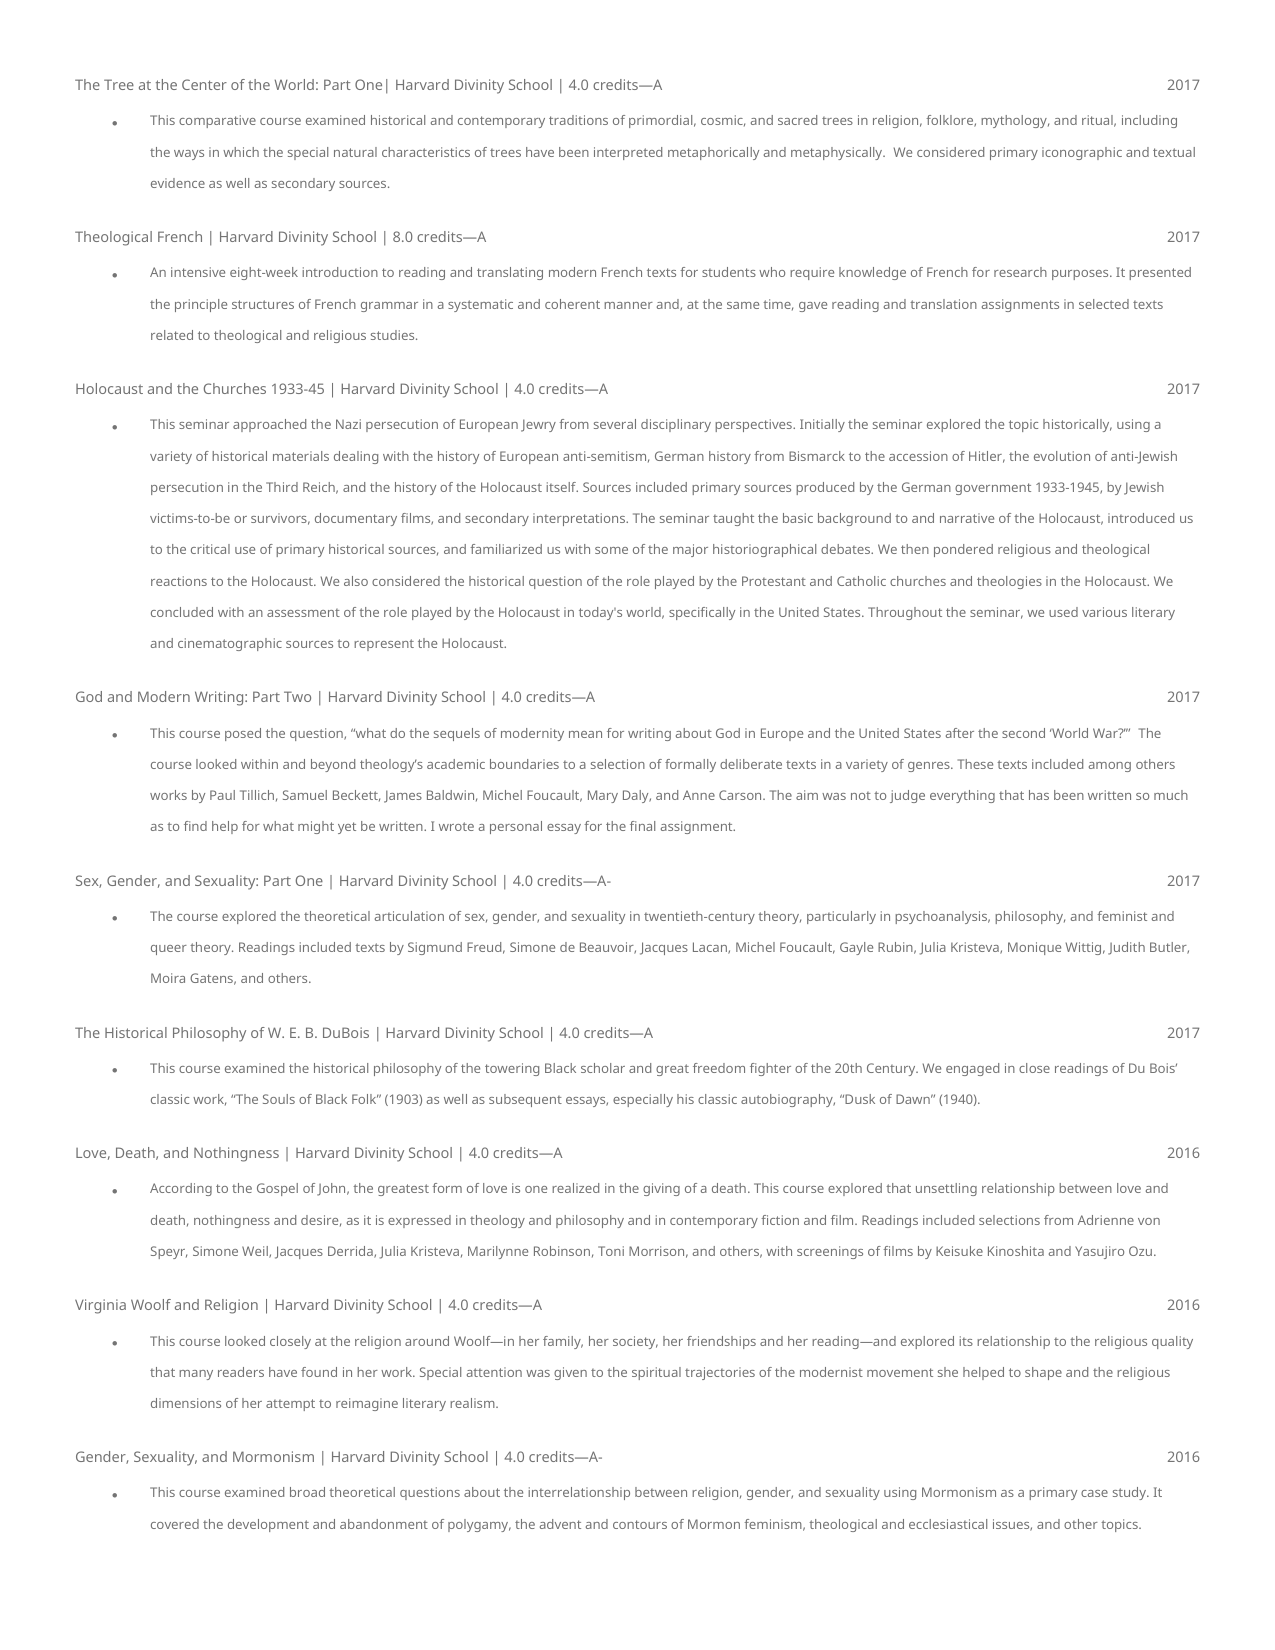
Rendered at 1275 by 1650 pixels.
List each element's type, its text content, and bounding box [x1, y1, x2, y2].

list The course explored the theoretical articulation of sex, gender, and sexuality in twentieth-century theory, particularly in psychoanalysis, philosophy, and feminist and queer theory. Readings included texts by Sigmund Freud, Simone de Beauvoir, Jacques Lacan, Michel Foucault, Gayle Rubin, Julia Kristeva, Monique Wittig, Judith Butler, Moira Gatens, and others. [112, 907, 1200, 1001]
list Theological French | Harvard Divinity School | 8.0 credits—A 2017 [75, 227, 1200, 261]
list This comparative course examined historical and contemporary traditions of primordial, cosmic, and sacred trees in religion, folklore, mythology, and ritual, including the ways in which the special natural characteristics of trees have been interpreted metaphorically and metaphysically. We considered primary iconographic and textual evidence as well as secondary sources. [112, 112, 1200, 206]
list Sex, Gender, and Sexuality: Part One | Harvard Divinity School | 4.0 credits—A- 2017 [75, 870, 1200, 904]
list An intensive eight-week introduction to reading and translating modern French texts for students who require knowledge of French for research purposes. It presented the principle structures of French grammar in a systematic and coherent manner and, at the same time, gave reading and translation assignments in selected texts related to theological and religious studies. [112, 264, 1200, 357]
list This course looked closely at the religion around Woolf—in her family, her society, her friendships and her reading—and explored its relationship to the religious quality that many readers have found in her work. Special attention was given to the spiritual trajectories of the modernist movement she helped to shape and the religious dimensions of her attempt to reimagine literary realism. [112, 1332, 1200, 1426]
list The Historical Philosophy of W. E. B. DuBois | Harvard Divinity School | 4.0 credits—A 2017 [75, 1022, 1200, 1056]
list Virginia Woolf and Religion | Harvard Divinity School | 4.0 credits—A 2016 [75, 1295, 1200, 1329]
list According to the Gospel of John, the greatest form of love is one realized in the giving of a death. This course explored that unsettling relationship between love and death, nothingness and desire, as it is expressed in theology and philosophy and in contemporary fiction and film. Readings included selections from Adrienne von Speyr, Simone Weil, Jacques Derrida, Julia Kristeva, Marilynne Robinson, Toni Morrison, and others, with screenings of films by Keisuke Kinoshita and Yasujiro Ozu. [112, 1180, 1200, 1274]
list Gender, Sexuality, and Mormonism | Harvard Divinity School | 4.0 credits—A- 2016 [75, 1447, 1200, 1481]
list This seminar approached the Nazi persecution of European Jewry from several disciplinary perspectives. Initially the seminar explored the topic historically, using a variety of historical materials dealing with the history of European anti-semitism, German history from Bismarck to the accession of Hitler, the evolution of anti-Jewish persecution in the Third Reich, and the history of the Holocaust itself. Sources included primary sources produced by the German government 1933-1945, by Jewish victims-to-be or survivors, documentary films, and secondary interpretations. The seminar taught the basic background to and narrative of the Holocaust, introduced us to the critical use of primary historical sources, and familiarized us with some of the major historiographical debates. We then pondered religious and theological reactions to the Holocaust. We also considered the historical question of the role played by the Protestant and Catholic churches and theologies in the Holocaust. We concluded with an assessment of the role played by the Holocaust in today's world, specifically in the United States. Throughout the seminar, we used various literary and cinematographic sources to represent the Holocaust. [112, 416, 1200, 666]
list Love, Death, and Nothingness | Harvard Divinity School | 4.0 credits—A 2016 [75, 1143, 1200, 1177]
list Holocaust and the Churches 1933-45 | Harvard Divinity School | 4.0 credits—A 2017 [75, 379, 1200, 413]
list This course examined broad theoretical questions about the interrelationship between religion, gender, and sexuality using Mormonism as a primary case study. It covered the development and abandonment of polygamy, the advent and contours of Mormon feminism, theological and ecclesiastical issues, and other topics. [112, 1484, 1200, 1546]
list This course examined the historical philosophy of the towering Black scholar and great freedom fighter of the 20th Century. We engaged in close readings of Du Bois’ classic work, “The Souls of Black Folk” (1903) as well as subsequent essays, especially his classic autobiography, “Dusk of Dawn” (1940). [112, 1059, 1200, 1122]
list This course posed the question, “what do the sequels of modernity mean for writing about God in Europe and the United States after the second ‘World War?’” The course looked within and beyond theology’s academic boundaries to a selection of formally deliberate texts in a variety of genres. These texts included among others works by Paul Tillich, Samuel Beckett, James Baldwin, Michel Foucault, Mary Daly, and Anne Carson. The aim was not to judge everything that has been written so much as to find help for what might yet be written. I wrote a personal essay for the final assignment. [112, 724, 1200, 849]
list God and Modern Writing: Part Two | Harvard Divinity School | 4.0 credits—A 2017 [75, 687, 1200, 721]
list The Tree at the Center of the World: Part One| Harvard Divinity School | 4.0 credits—A 2017 [75, 75, 1200, 109]
